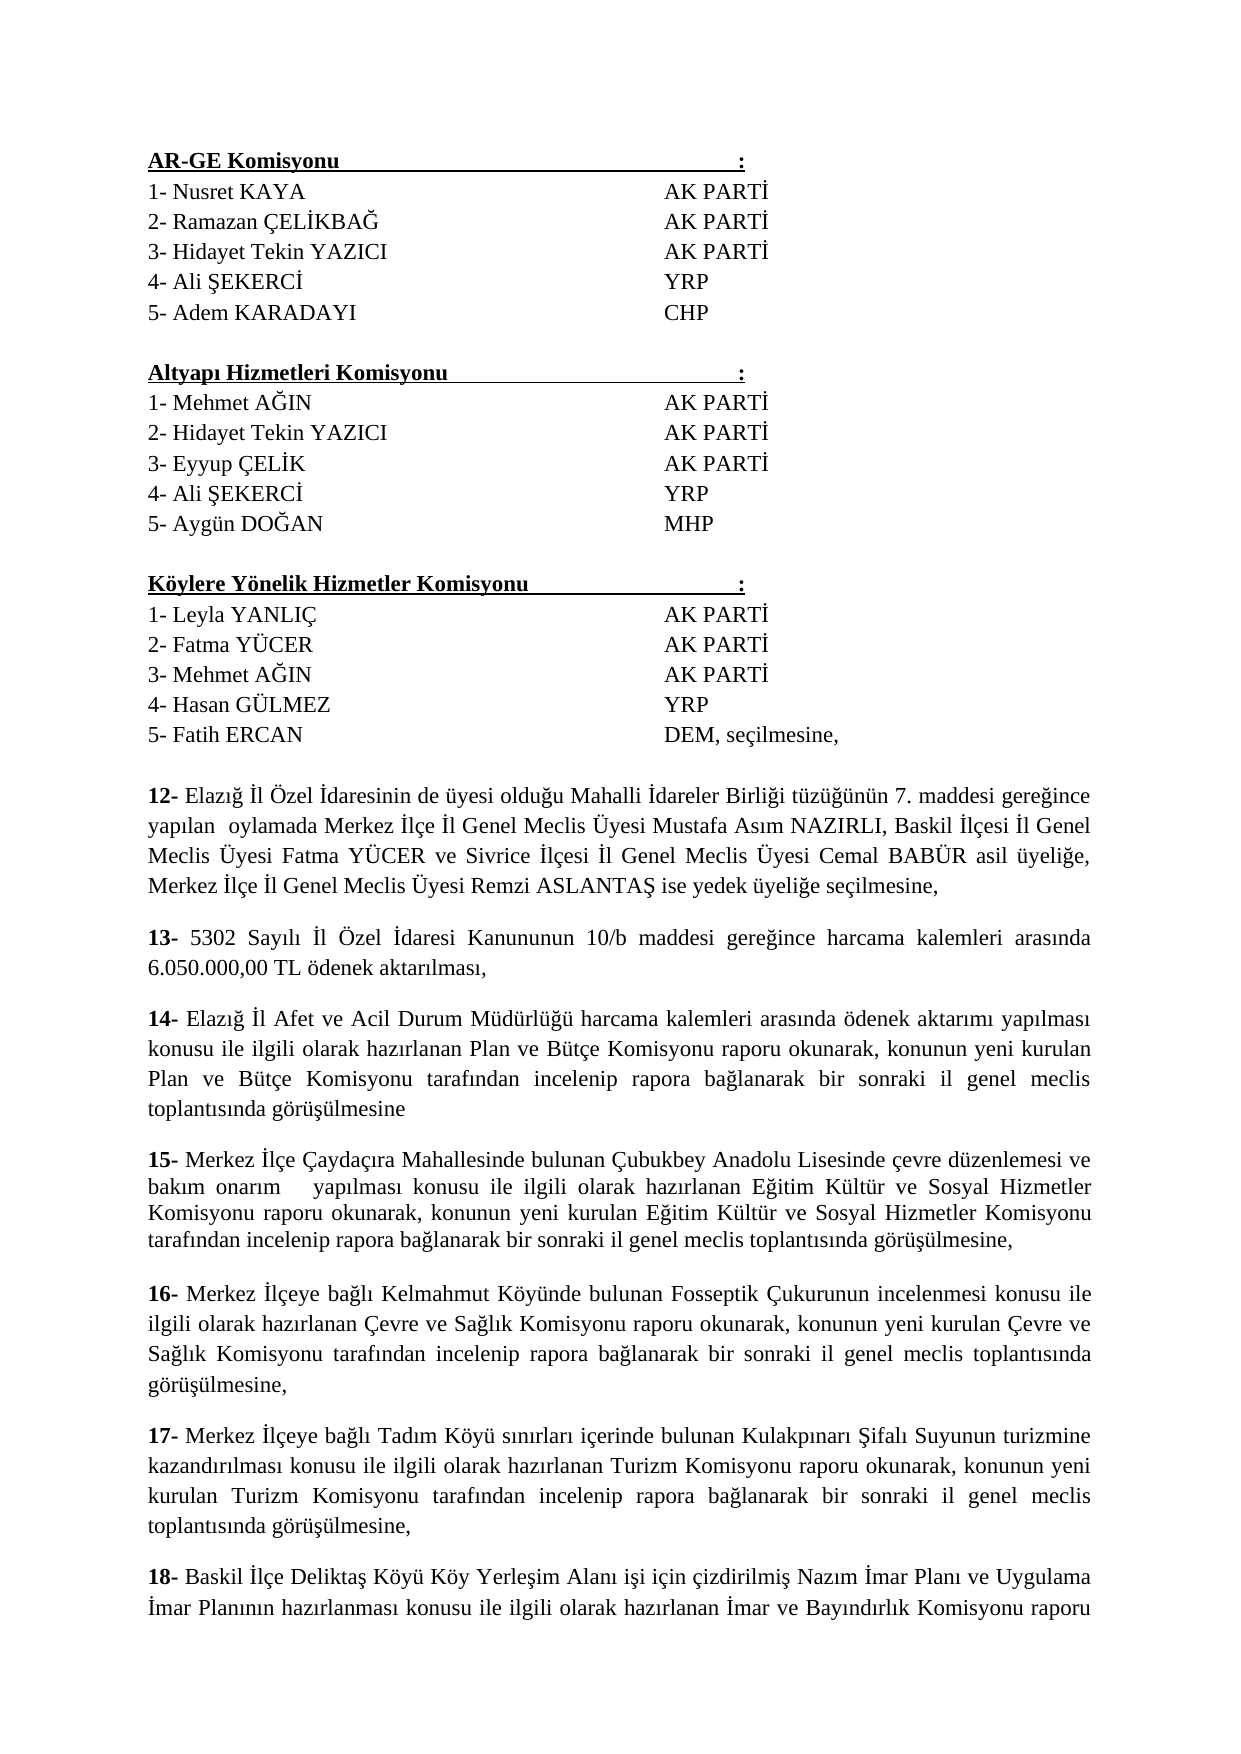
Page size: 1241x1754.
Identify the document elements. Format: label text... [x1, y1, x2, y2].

text 2- Ramazan ÇELİKBAĞ AK PARTİ [148, 208, 1093, 234]
text 3- Eyyup ÇELİK AK PARTİ [148, 450, 1093, 476]
text 16- Merkez İlçeye bağlı Kelmahmut Köyünde bulunan Fosseptik Çukurunun incelenmesi konusu ile ilgili olarak hazırlanan Çevre ve Sağlık Komisyonu raporu okunarak, konunun yeni kurulan Çevre ve Sağlık Komisyonu tarafından incelenip rapora bağlanarak bir sonraki il genel meclis toplantısında görüşülmesine, [148, 1280, 1093, 1397]
text 1- Leyla YANLIÇ AK PARTİ [148, 601, 1093, 627]
text 2- Hidayet Tekin YAZICI AK PARTİ [148, 419, 1093, 446]
text 14- Elazığ İl Afet ve Acil Durum Müdürlüğü harcama kalemleri arasında ödenek aktarımı yapılması konusu ile ilgili olarak hazırlanan Plan ve Bütçe Komisyonu raporu okunarak, konunun yeni kurulan Plan ve Bütçe Komisyonu tarafından incelenip rapora bağlanarak bir sonraki il genel meclis toplantısında görüşülmesine [148, 1005, 1093, 1122]
text 4- Hasan GÜLMEZ YRP [148, 691, 1093, 718]
text 1- Nusret KAYA AK PARTİ [148, 178, 1093, 204]
text 3- Mehmet AĞIN AK PARTİ [148, 661, 1093, 687]
text 4- Ali ŞEKERCİ YRP [148, 268, 1093, 295]
text Altyapı Hizmetleri Komisyonu : [148, 359, 1093, 385]
text 5- Adem KARADAYI CHP [148, 299, 1093, 325]
text AR-GE Komisyonu : [148, 148, 1093, 174]
text 2- Fatma YÜCER AK PARTİ [148, 631, 1093, 657]
text 15- Merkez İlçe Çaydaçıra Mahallesinde bulunan Çubukbey Anadolu Lisesinde çevre düzenlemesi ve bakım onarım yapılması konusu ile ilgili olarak hazırlanan Eğitim Kültür ve Sosyal Hizmetler Komisyonu raporu okunarak, konunun yeni kurulan Eğitim Kültür ve Sosyal Hizmetler Komisyonu tarafından incelenip rapora bağlanarak bir sonraki il genel meclis toplantısında görüşülmesine, [148, 1147, 1093, 1252]
text Köylere Yönelik Hizmetler Komisyonu : [148, 571, 1093, 597]
text 3- Hidayet Tekin YAZICI AK PARTİ [148, 238, 1093, 264]
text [148, 1563, 1093, 1620]
text 5- Fatih ERCAN DEM, seçilmesine, [148, 722, 1093, 748]
text 12- Elazığ İl Özel İdaresinin de üyesi olduğu Mahalli İdareler Birliği tüzüğünün 7. maddesi gereğince yapılan oylamada Merkez İlçe İl Genel Meclis Üyesi Mustafa Asım NAZIRLI, Baskil İlçesi İl Genel Meclis Üyesi Fatma YÜCER ve Sivrice İlçesi İl Genel Meclis Üyesi Cemal BABÜR asil üyeliğe, Merkez İlçe İl Genel Meclis Üyesi Remzi ASLANTAŞ ise yedek üyeliğe seçilmesine, [148, 782, 1093, 899]
text 1- Mehmet AĞIN AK PARTİ [148, 389, 1093, 416]
text 13- 5302 Sayılı İl Özel İdaresi Kanununun 10/b maddesi gereğince harcama kalemleri arasında 6.050.000,00 TL ödenek aktarılması, [148, 924, 1093, 980]
text 17- Merkez İlçeye bağlı Tadım Köyü sınırları içerinde bulunan Kulakpınarı Şifalı Suyunun turizmine kazandırılması konusu ile ilgili olarak hazırlanan Turizm Komisyonu raporu okunarak, konunun yeni kurulan Turizm Komisyonu tarafından incelenip rapora bağlanarak bir sonraki il genel meclis toplantısında görüşülmesine, [148, 1422, 1093, 1539]
text 4- Ali ŞEKERCİ YRP [148, 480, 1093, 506]
text 5- Aygün DOĞAN MHP [148, 510, 1093, 536]
